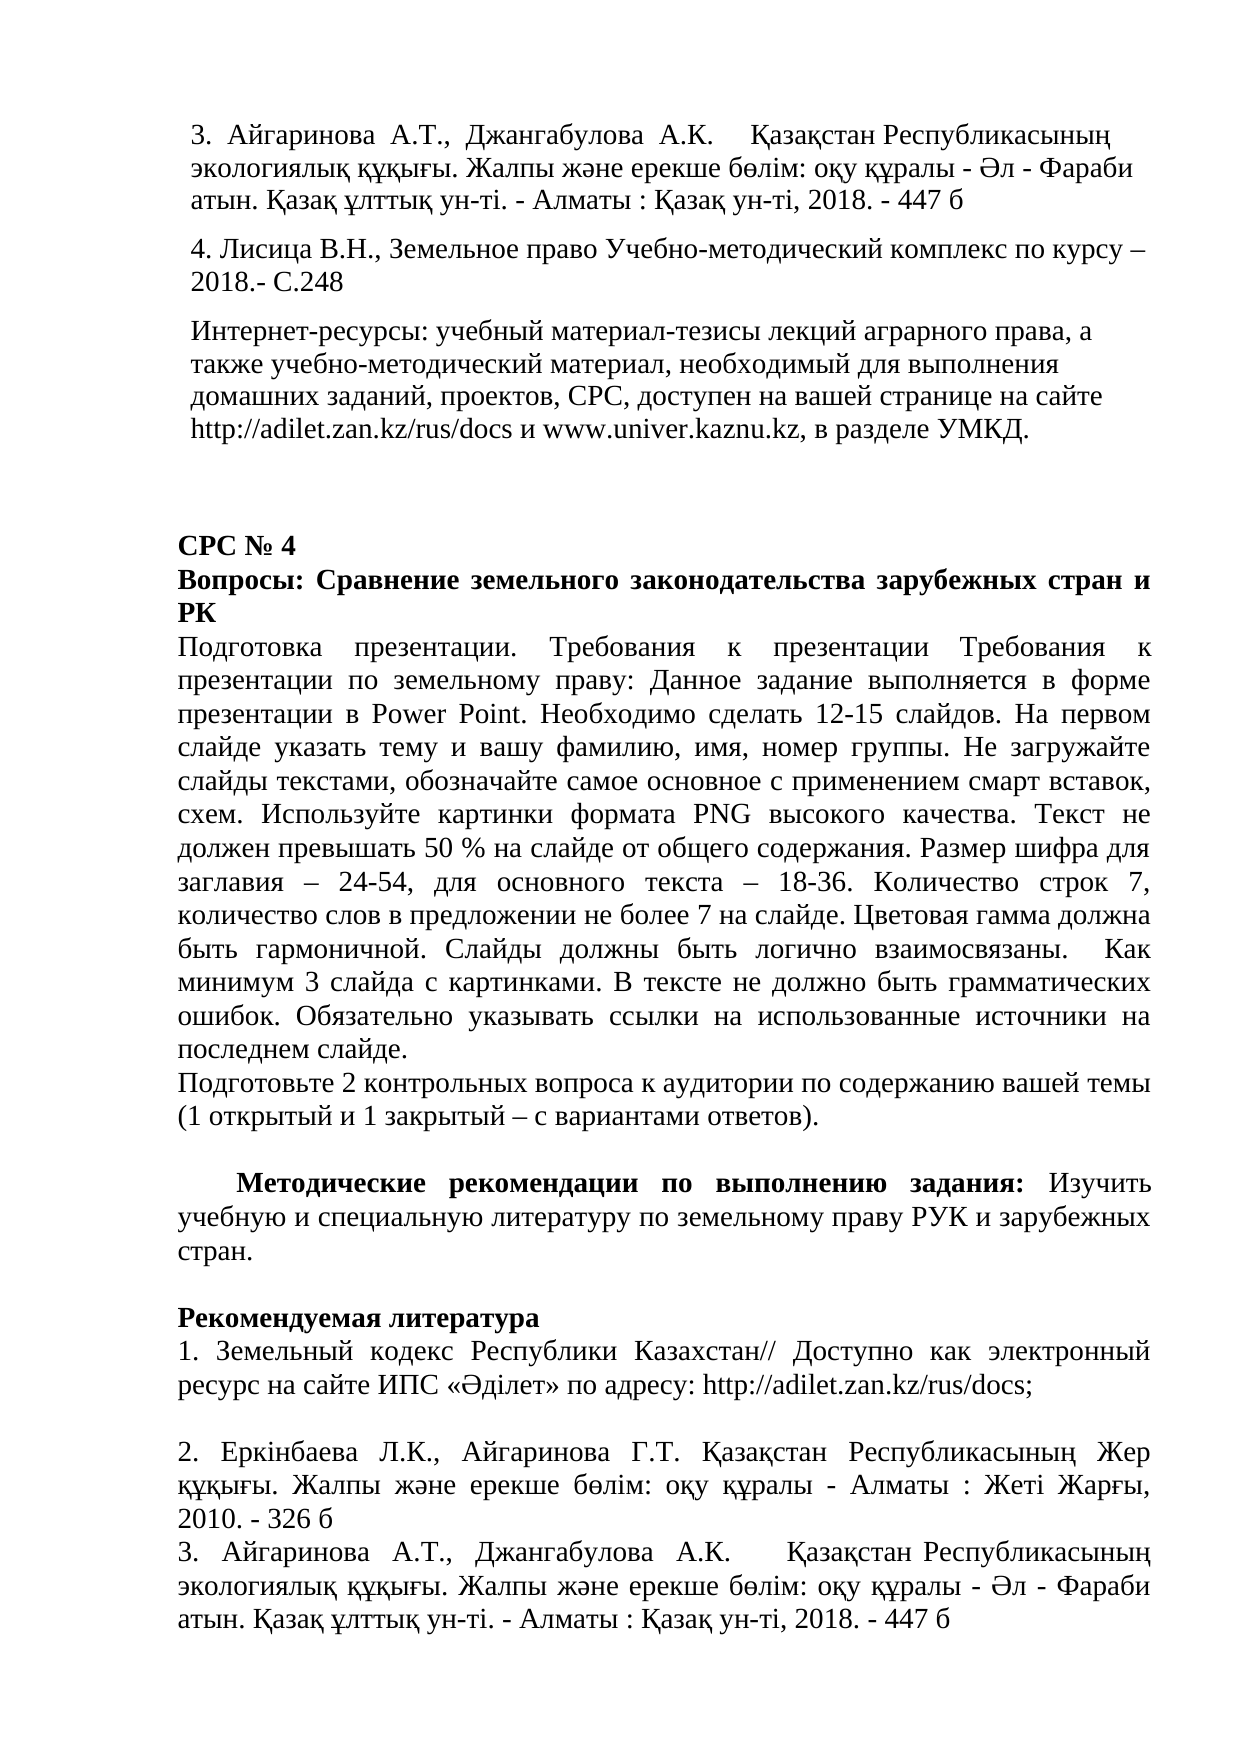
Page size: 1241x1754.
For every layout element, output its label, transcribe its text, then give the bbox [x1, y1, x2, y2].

text Подготовьте 2 контрольных вопроса к аудитории по содержанию вашей темы (1 открытый и 1 закрытый – с вариантами ответов). [177, 1065, 1152, 1132]
text Вопросы: Сравнение земельного законодательства зарубежных стран и РК [177, 562, 1152, 629]
text 1. Земельный кодекс Республики Казахстан// Доступно как электронный ресурс на сайте ИПС «Әділет» по адресу: http://adilet.zan.kz/rus/docs; [177, 1333, 1152, 1400]
text 3. Айгаринова А.Т., Джангабулова А.К. Қазақстан Республикасының экологиялық құқығы. Жалпы және ерекше бөлім: оқу құралы - Әл - Фараби атын. Қазақ ұлттық ун-ті. - Алматы : Қазақ ун-ті, 2018. - 447 б [190, 118, 1154, 216]
text Подготовка презентации. Требования к презентации Требования к презентации по земельному праву: Данное задание выполняется в форме презентации в Power Point. Необходимо сделать 12-15 слайдов. На первом слайде указать тему и вашу фамилию, имя, номер группы. Не загружайте слайды текстами, обозначайте самое основное с применением смарт вставок, схем. Используйте картинки формата PNG высокого качества. Текст не должен превышать 50 % на слайде от общего содержания. Размер шифра для заглавия – 24-54, для основного текста – 18-36. Количество строк 7, количество слов в предложении не более 7 на слайде. Цветовая гамма должна быть гармоничной. Слайды должны быть логично взаимосвязаны. Как минимум 3 слайда с картинками. В тексте не должно быть грамматических ошибок. Обязательно указывать ссылки на использованные источники на последнем слайде. [177, 629, 1152, 1065]
text 4. Лисица В.Н., Земельное право Учебно-методический комплекс по курсу – 2018.- С.248 [190, 232, 1154, 298]
text Интернет-ресурсы: учебный материал-тезисы лекций аграрного права, а также учебно-методический материал, необходимый для выполнения домашних заданий, проектов, СРС, доступен на вашей странице на сайте http://adilet.zan.kz/rus/docs и www.univer.kaznu.kz, в разделе УМКД. [190, 314, 1154, 444]
text Рекомендуемая литература [177, 1300, 1152, 1333]
text Методические рекомендации по выполнению задания: Изучить учебную и специальную литературу по земельному праву РУК и зарубежных стран. [177, 1166, 1152, 1266]
text 3. Айгаринова А.Т., Джангабулова А.К. Қазақстан Республикасының экологиялық құқығы. Жалпы және ерекше бөлім: оқу құралы - Әл - Фараби атын. Қазақ ұлттық ун-ті. - Алматы : Қазақ ун-ті, 2018. - 447 б [177, 1534, 1152, 1635]
text СРС № 4 [177, 528, 1152, 562]
text 2. Еркінбаева Л.К., Айгаринова Г.Т. Қазақстан Республикасының Жер құқығы. Жалпы және ерекше бөлім: оқу құралы - Алматы : Жеті Жарғы, 2010. - 326 б [177, 1434, 1152, 1534]
